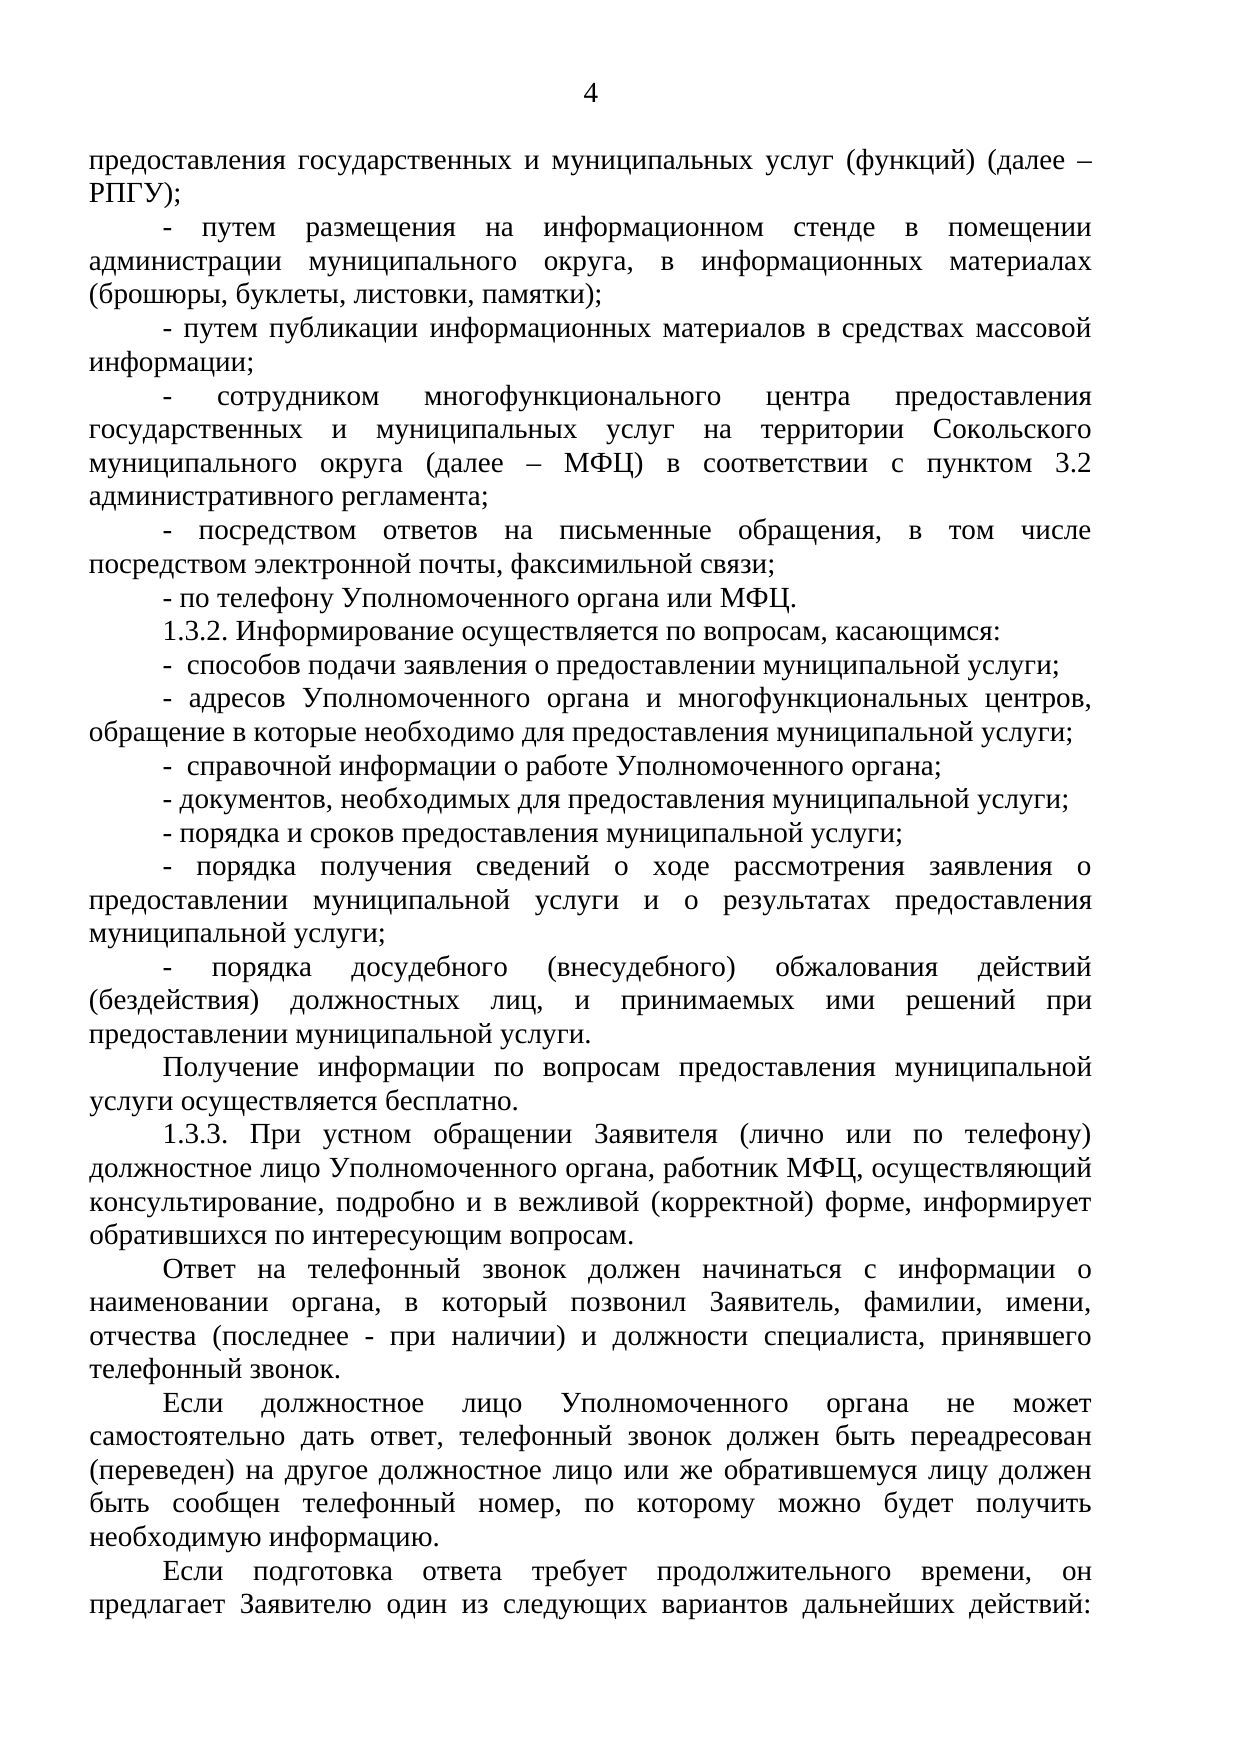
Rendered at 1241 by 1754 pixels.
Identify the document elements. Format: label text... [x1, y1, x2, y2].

text - путем размещения на информационном стенде в помещении администрации муниципального округа, в информационных материалах (брошюры, буклеты, листовки, памятки); [89, 209, 1092, 310]
text 1.3.3. При устном обращении Заявителя (лично или по телефону) должностное лицо Уполномоченного органа, работник МФЦ, осуществляющий консультирование, подробно и в вежливой (корректной) форме, информирует обратившихся по интересующим вопросам. [89, 1117, 1093, 1251]
text Ответ на телефонный звонок должен начинаться с информации о наименовании органа, в который позвонил Заявитель, фамилии, имени, отчества (последнее - при наличии) и должности специалиста, принявшего телефонный звонок. [89, 1251, 1093, 1385]
text Если должностное лицо Уполномоченного органа не может самостоятельно дать ответ, телефонный звонок должен быть переадресован (переведен) на другое должностное лицо или же обратившемуся лицу должен быть сообщен телефонный номер, по которому можно будет получить необходимую информацию. [89, 1385, 1093, 1553]
text - адресов Уполномоченного органа и многофункциональных центров, обращение в которые необходимо для предоставления муниципальной услуги; [89, 681, 1093, 748]
text - способов подачи заявления о предоставлении муниципальной услуги; [89, 647, 1093, 681]
text - порядка досудебного (внесудебного) обжалования действий (бездействия) должностных лиц, и принимаемых ими решений при предоставлении муниципальной услуги. [89, 949, 1093, 1049]
text - справочной информации о работе Уполномоченного органа; [89, 748, 1093, 781]
text - путем публикации информационных материалов в средствах массовой информации; [89, 310, 1092, 377]
text - документов, необходимых для предоставления муниципальной услуги; [89, 781, 1093, 815]
text 1.3.2. Информирование осуществляется по вопросам, касающимся: [89, 613, 1092, 647]
text - порядка получения сведений о ходе рассмотрения заявления о предоставлении муниципальной услуги и о результатах предоставления муниципальной услуги; [89, 848, 1093, 949]
text - по телефону Уполномоченного органа или МФЦ. [89, 580, 1092, 613]
text - сотрудником многофункционального центра предоставления государственных и муниципальных услуг на территории Сокольского муниципального округа (далее – МФЦ) в соответствии с пунктом 3.2 административного регламента; [89, 378, 1092, 512]
text - посредством ответов на письменные обращения, в том числе посредством электронной почты, факсимильной связи; [89, 512, 1092, 579]
text Получение информации по вопросам предоставления муниципальной услуги осуществляется бесплатно. [89, 1049, 1093, 1117]
text - порядка и сроков предоставления муниципальной услуги; [89, 815, 1093, 848]
